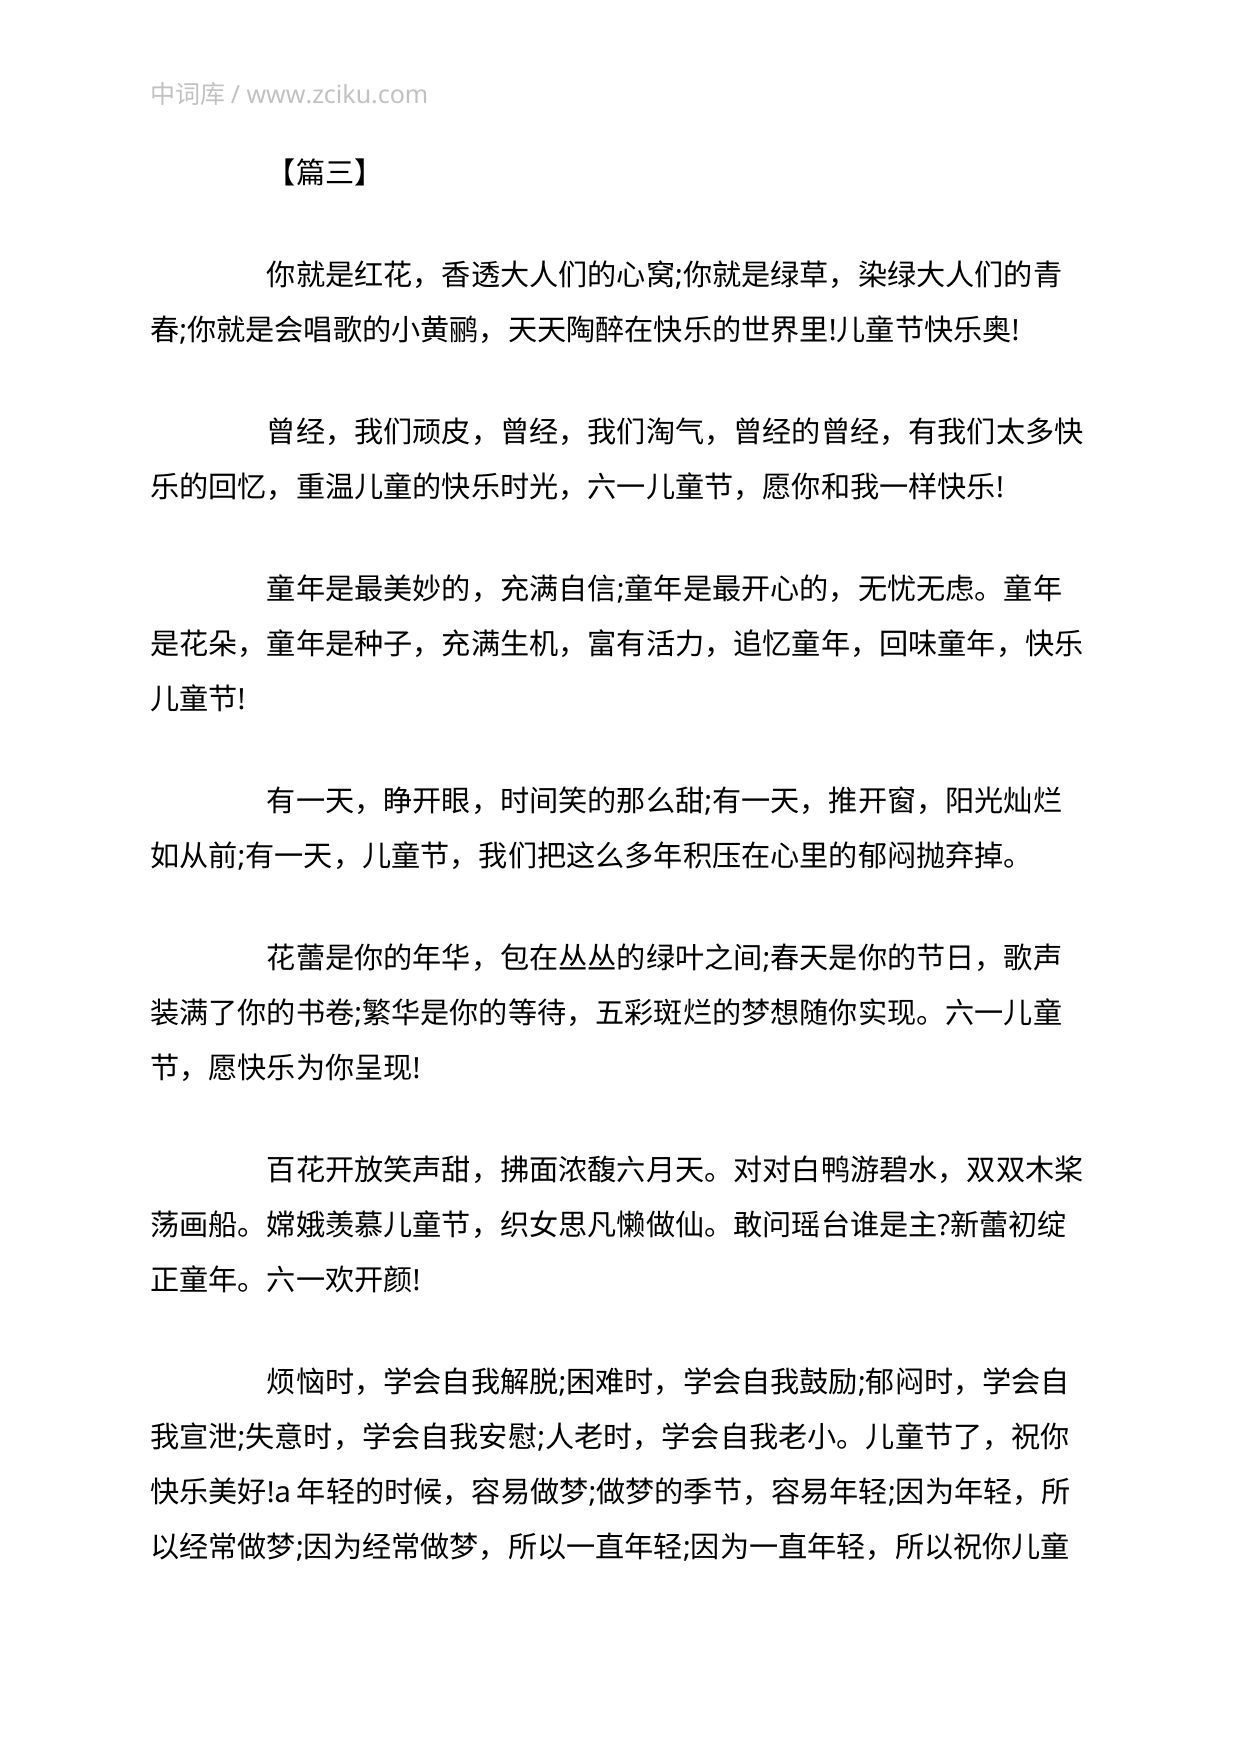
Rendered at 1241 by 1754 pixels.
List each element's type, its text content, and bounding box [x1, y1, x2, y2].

text 【篇三】 [150, 150, 1090, 192]
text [150, 1358, 1090, 1566]
text 花蕾是你的年华，包在丛丛的绿叶之间;春天是你的节日，歌声装满了你的书卷;繁华是你的等待，五彩斑烂的梦想随你实现。六一儿童节，愿快乐为你呈现! [150, 934, 1090, 1087]
text 曾经，我们顽皮，曾经，我们淘气，曾经的曾经，有我们太多快乐的回忆，重温儿童的快乐时光，六一儿童节，愿你和我一样快乐! [150, 409, 1090, 506]
text 有一天，睁开眼，时间笑的那么甜;有一天，推开窗，阳光灿烂如从前;有一天，儿童节，我们把这么多年积压在心里的郁闷抛弃掉。 [150, 777, 1090, 875]
text 你就是红花，香透大人们的心窝;你就是绿草，染绿大人们的青春;你就是会唱歌的小黄鹂，天天陶醉在快乐的世界里!儿童节快乐奥! [150, 252, 1090, 349]
text 百花开放笑声甜，拂面浓馥六月天。对对白鸭游碧水，双双木桨荡画船。嫦娥羡慕儿童节，织女思凡懒做仙。敢问瑶台谁是主?新蕾初绽正童年。六一欢开颜! [150, 1146, 1090, 1299]
text 童年是最美妙的，充满自信;童年是最开心的，无忧无虑。童年是花朵，童年是种子，充满生机，富有活力，追忆童年，回味童年，快乐儿童节! [150, 566, 1090, 718]
